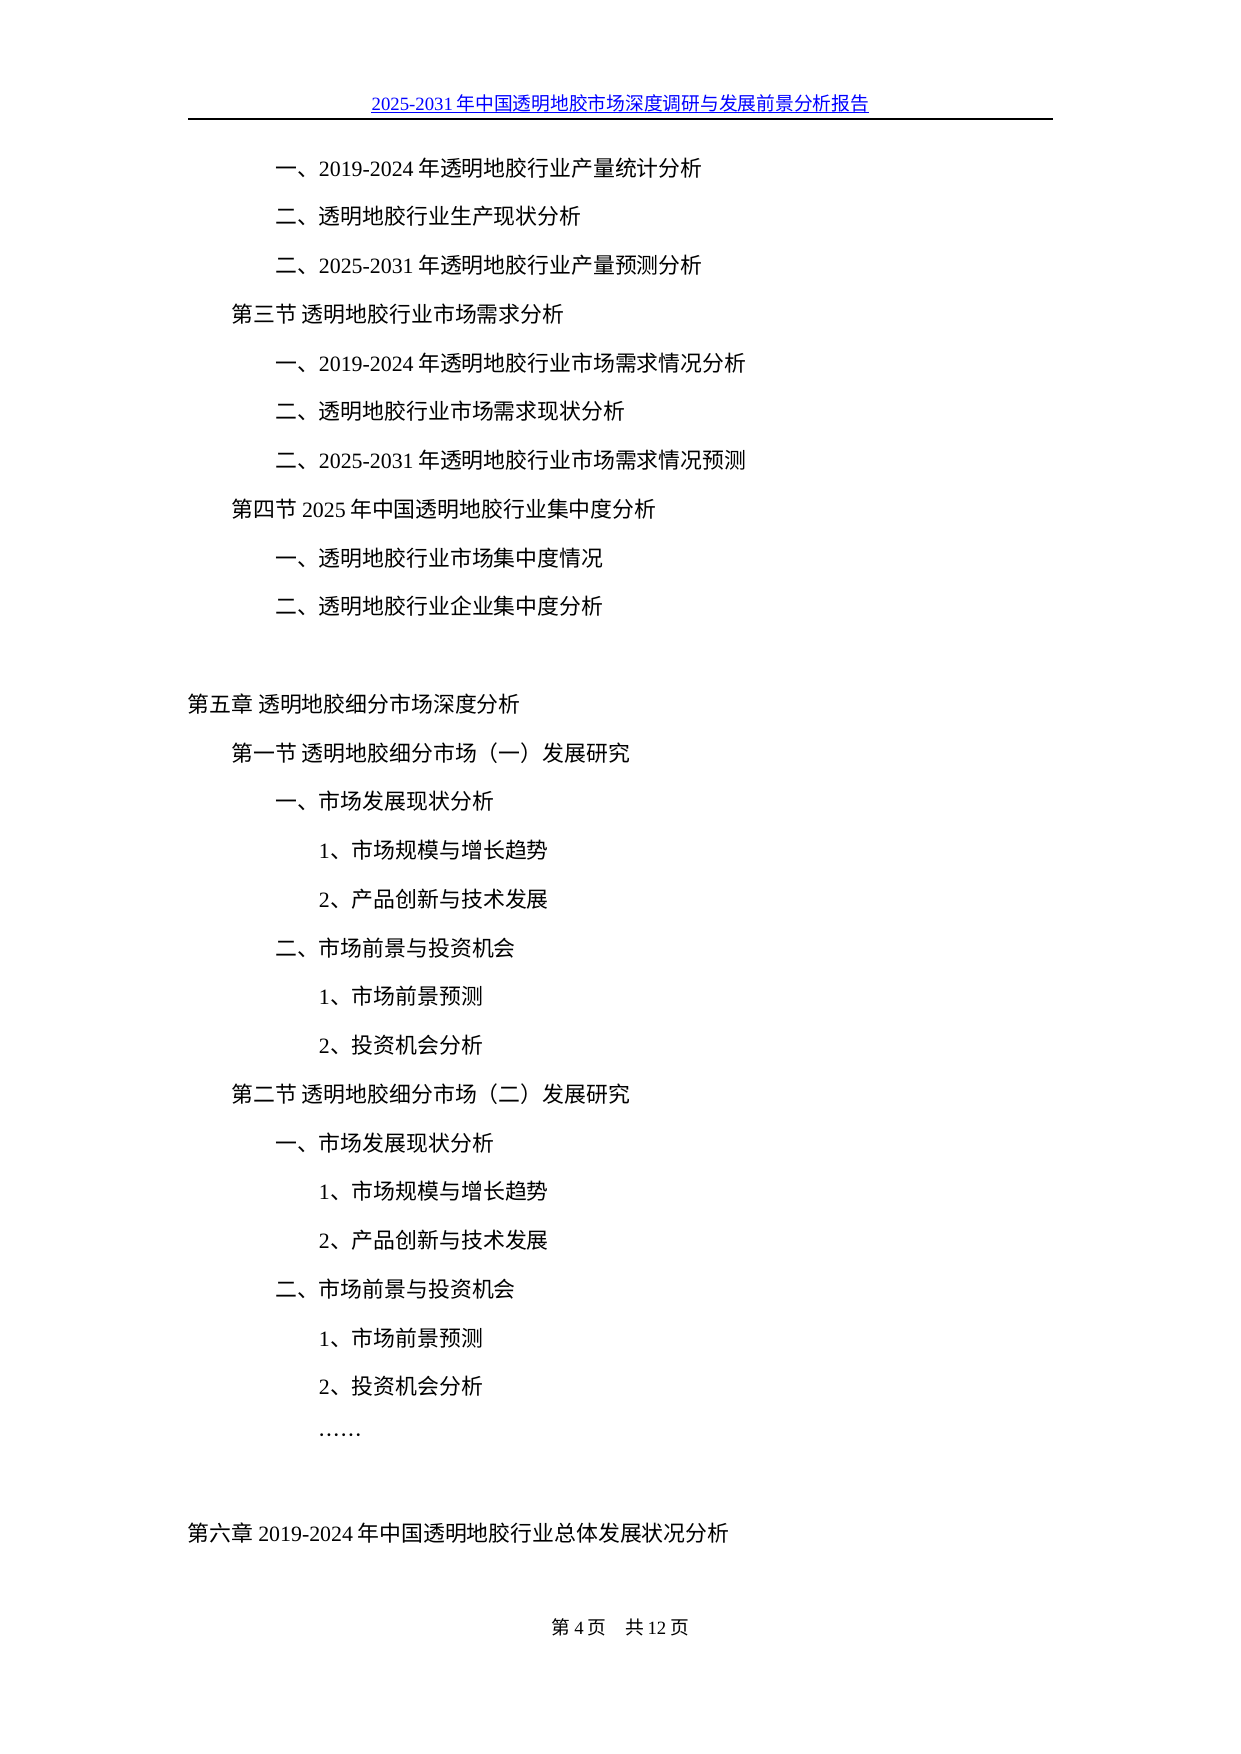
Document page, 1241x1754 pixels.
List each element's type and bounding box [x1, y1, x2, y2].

text [187, 150, 1053, 1548]
